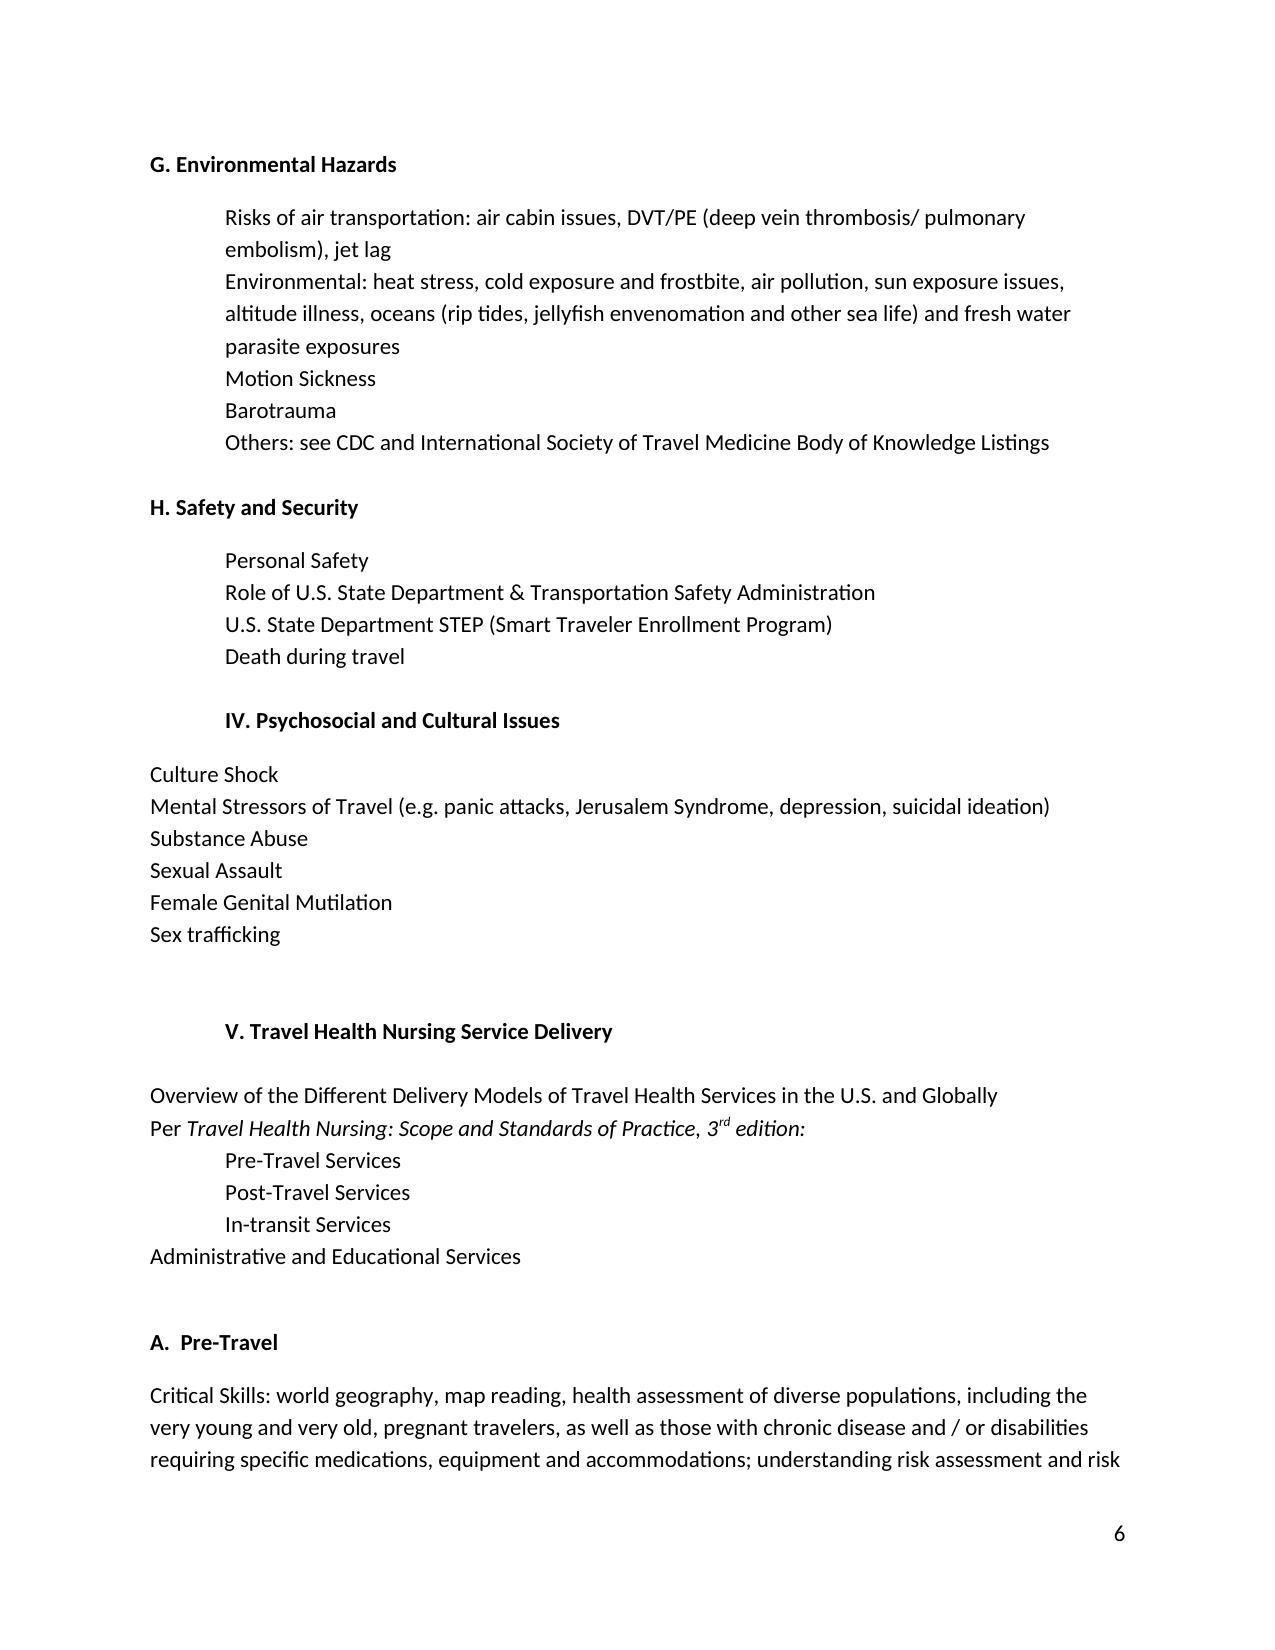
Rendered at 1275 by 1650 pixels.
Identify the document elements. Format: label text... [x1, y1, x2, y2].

text Substance Abuse [150, 824, 1125, 852]
text Sexual Assault [150, 856, 1125, 884]
text Barotrauma [150, 396, 1125, 424]
text Others: see CDC and International Society of Travel Medicine Body of Knowledge Listings [150, 428, 1125, 456]
text Post-Travel Services [150, 1178, 1125, 1206]
text A. Pre-Travel [150, 1328, 1125, 1356]
text Pre-Travel Services [150, 1146, 1125, 1174]
text G. Environmental Hazards [150, 150, 1125, 178]
text V. Travel Health Nursing Service Delivery [150, 1017, 1125, 1045]
text Overview of the Different Delivery Models of Travel Health Services in the U.S. and Globally [150, 1082, 1125, 1109]
text Motion Sickness [150, 364, 1125, 392]
text U.S. State Department STEP (Smart Traveler Enrollment Program) [150, 610, 1125, 638]
text Death during travel [150, 642, 1125, 670]
text Culture Shock [150, 760, 1125, 788]
text IV. Psychosocial and Cultural Issues [150, 707, 1125, 735]
text Personal Safety [150, 546, 1125, 574]
text Environmental: heat stress, cold exposure and frostbite, air pollution, sun exposure issues, altitude illness, oceans (rip tides, jellyfish envenomation and other sea life) and fresh water parasite exposures [150, 267, 1125, 360]
text Mental Stressors of Travel (e.g. panic attacks, Jerusalem Syndrome, depression, suicidal ideation) [150, 792, 1125, 820]
text Female Genital Mutilation [150, 888, 1125, 916]
text H. Safety and Security [150, 493, 1125, 521]
text Per Travel Health Nursing: Scope and Standards of Practice, 3rd edition: [150, 1114, 1125, 1142]
text Sex trafficking [150, 921, 1125, 949]
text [150, 1381, 1125, 1473]
text Administrative and Educational Services [150, 1242, 1125, 1271]
text Risks of air transportation: air cabin issues, DVT/PE (deep vein thrombosis/ pulmonary embolism), jet lag [150, 203, 1125, 263]
text Role of U.S. State Department & Transportation Safety Administration [150, 578, 1125, 606]
text In-transit Services [150, 1210, 1125, 1238]
